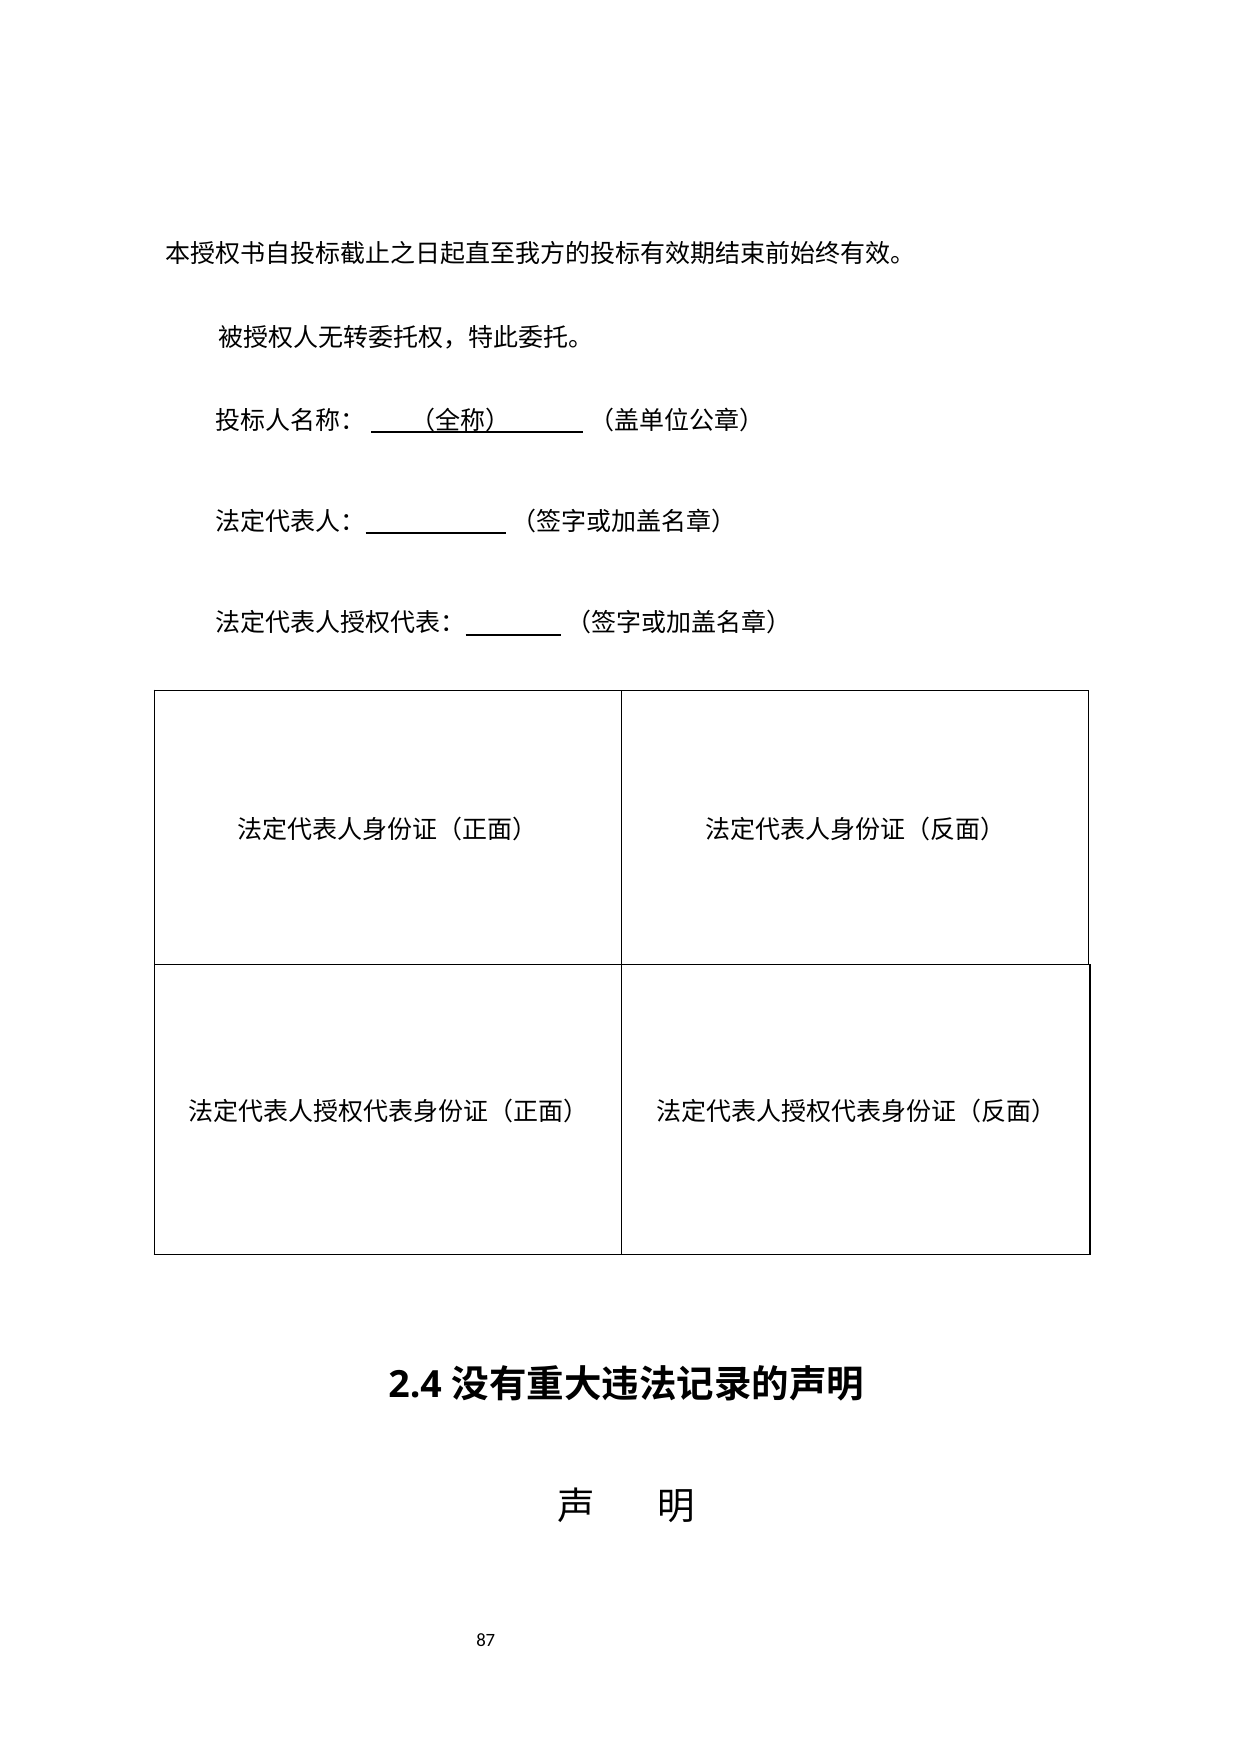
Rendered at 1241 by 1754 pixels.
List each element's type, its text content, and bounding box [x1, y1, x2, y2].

text 被授权人无转委托权，特此委托。 [165, 303, 1087, 368]
text 投标人名称： （全称） （盖单位公章） [165, 386, 1087, 451]
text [165, 219, 1087, 284]
table_cell 法定代表人授权代表身份证（反面） [622, 965, 1089, 1254]
table_header 法定代表人身份证（反面） [622, 691, 1088, 964]
text 法定代表人： （签字或加盖名章） [165, 487, 1087, 552]
text 声 明 [165, 1470, 1087, 1535]
text 2.4 没有重大违法记录的声明 [165, 1349, 1087, 1414]
table_cell 法定代表人授权代表身份证（正面） [155, 965, 621, 1254]
text 法定代表人授权代表： （签字或加盖名章） [165, 588, 1087, 653]
table_header 法定代表人身份证（正面） [155, 691, 621, 964]
